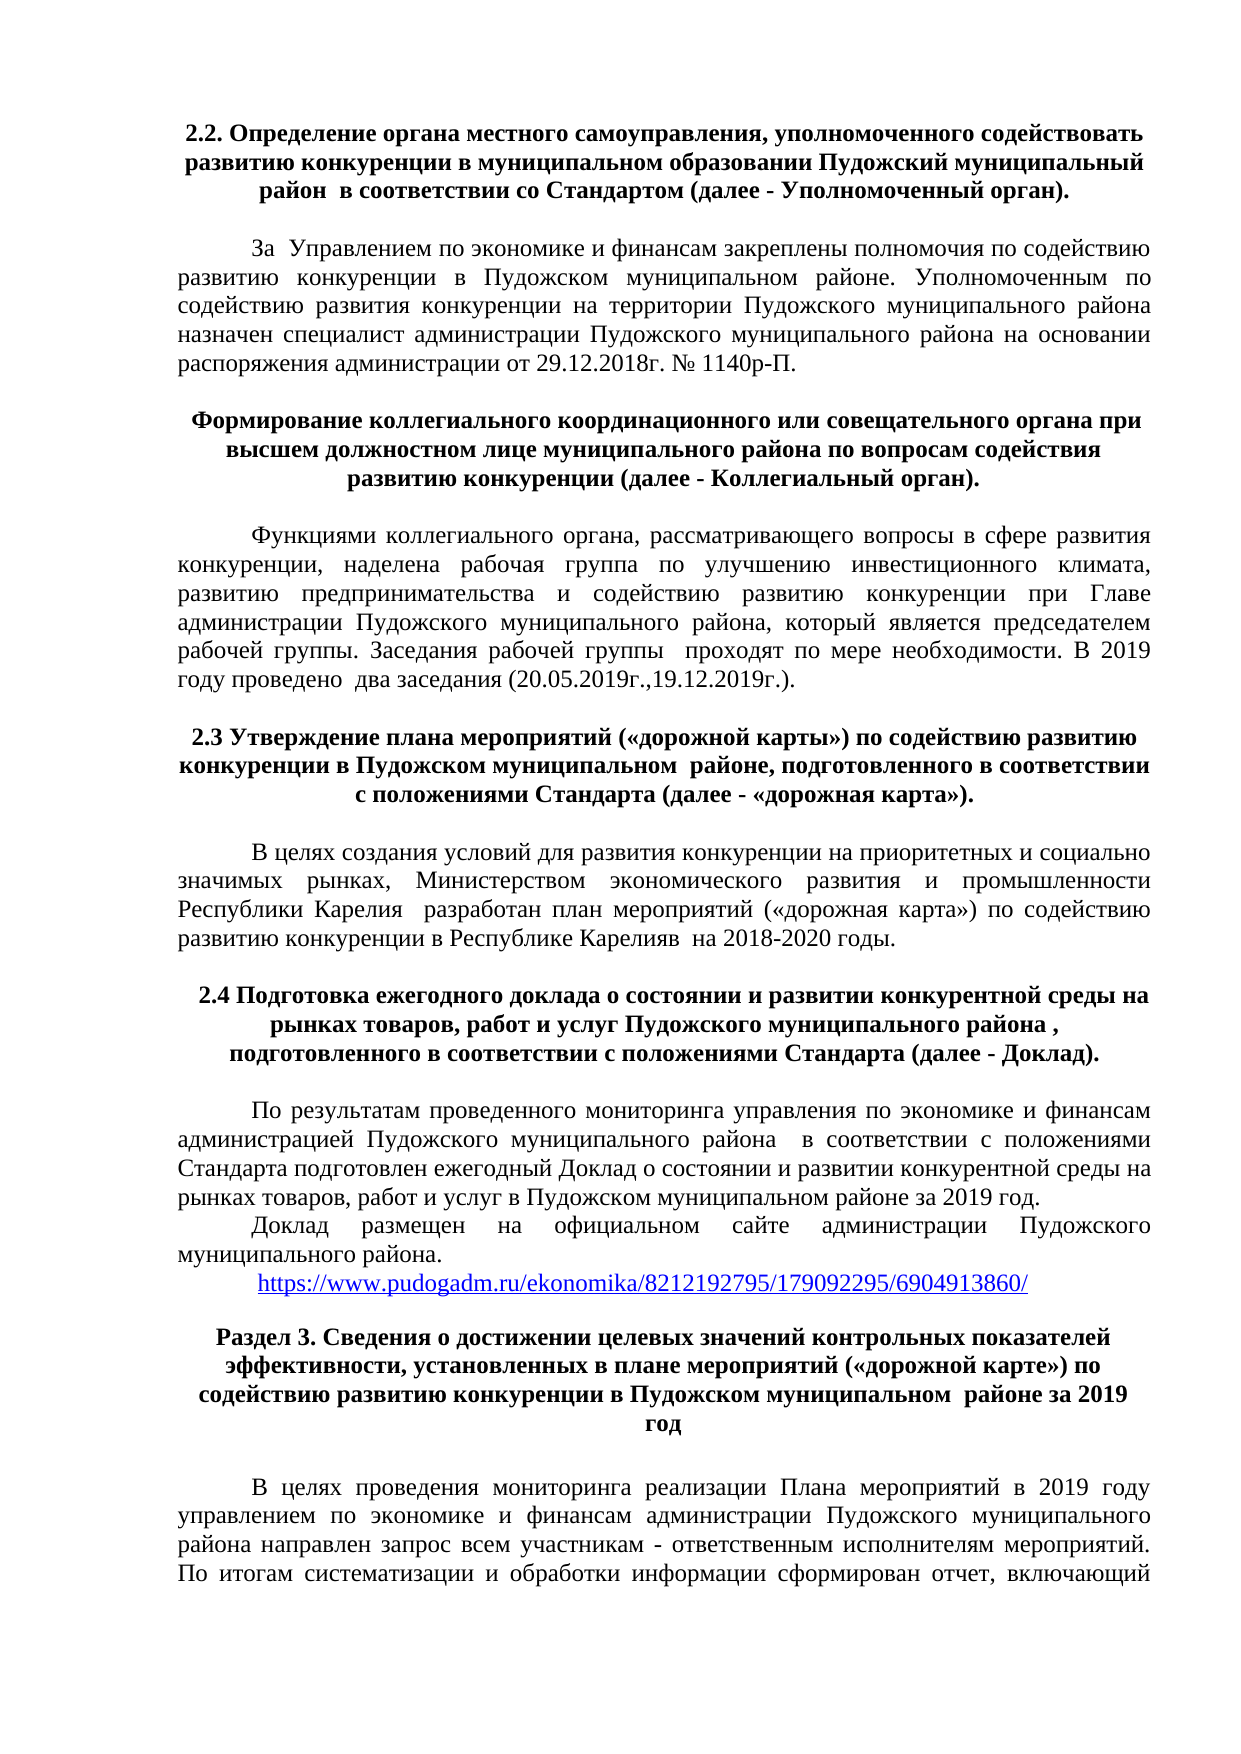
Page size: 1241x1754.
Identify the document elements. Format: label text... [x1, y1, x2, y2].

text https://www.pudogadm.ru/ekonomika/8212192795/179092295/6904913860/ [177, 1268, 1152, 1297]
text Формирование коллегиального координационного или совещательного органа при высшем должностном лице муниципального района по вопросам содействия развитию конкуренции (далее - Коллегиальный орган). [177, 406, 1149, 492]
text 2.2. Определение органа местного самоуправления, уполномоченного содействовать развитию конкуренции в муниципальном образовании Пудожский муниципальный район в соответствии со Стандартом (далее - Уполномоченный орган). [177, 118, 1152, 204]
text 2.4 Подготовка ежегодного доклада о состоянии и развитии конкурентной среды на рынках товаров, работ и услуг Пудожского муниципального района , подготовленного в соответствии с положениями Стандарта (далее - Доклад). [177, 981, 1152, 1067]
text Функциями коллегиального органа, рассматривающего вопросы в сфере развития конкуренции, наделена рабочая группа по улучшению инвестиционного климата, развитию предпринимательства и содействию развитию конкуренции при Главе администрации Пудожского муниципального района, который является председателем рабочей группы. Заседания рабочей группы проходят по мере необходимости. В 2019 году проведено два заседания (20.05.2019г.,19.12.2019г.). [177, 521, 1152, 693]
text Раздел 3. Сведения о достижении целевых значений контрольных показателей эффективности, установленных в плане мероприятий («дорожной карте») по содействию развитию конкуренции в Пудожском муниципальном районе за 2019 год [177, 1322, 1149, 1437]
text Доклад размещен на официальном сайте администрации Пудожского муниципального района. [177, 1211, 1152, 1268]
text По результатам проведенного мониторинга управления по экономике и финансам администрацией Пудожского муниципального района в соответствии с положениями Стандарта подготовлен ежегодный Доклад о состоянии и развитии конкурентной среды на рынках товаров, работ и услуг в Пудожском муниципальном районе за 2019 год. [177, 1096, 1152, 1211]
text За Управлением по экономике и финансам закреплены полномочия по содействию развитию конкуренции в Пудожском муниципальном районе. Уполномоченным по содействию развития конкуренции на территории Пудожского муниципального района назначен специалист администрации Пудожского муниципального района на основании распоряжения администрации от 29.12.2018г. № 1140р-П. [177, 233, 1152, 377]
text В целях создания условий для развития конкуренции на приоритетных и социально значимых рынках, Министерством экономического развития и промышленности Республики Карелия разработан план мероприятий («дорожная карта») по содействию развитию конкуренции в Республике Карелияв на 2018-2020 годы. [177, 837, 1152, 952]
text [177, 1472, 1152, 1587]
text 2.3 Утверждение плана мероприятий («дорожной карты») по содействию развитию конкуренции в Пудожском муниципальном районе, подготовленного в соответствии с положениями Стандарта (далее - «дорожная карта»). [177, 722, 1152, 808]
